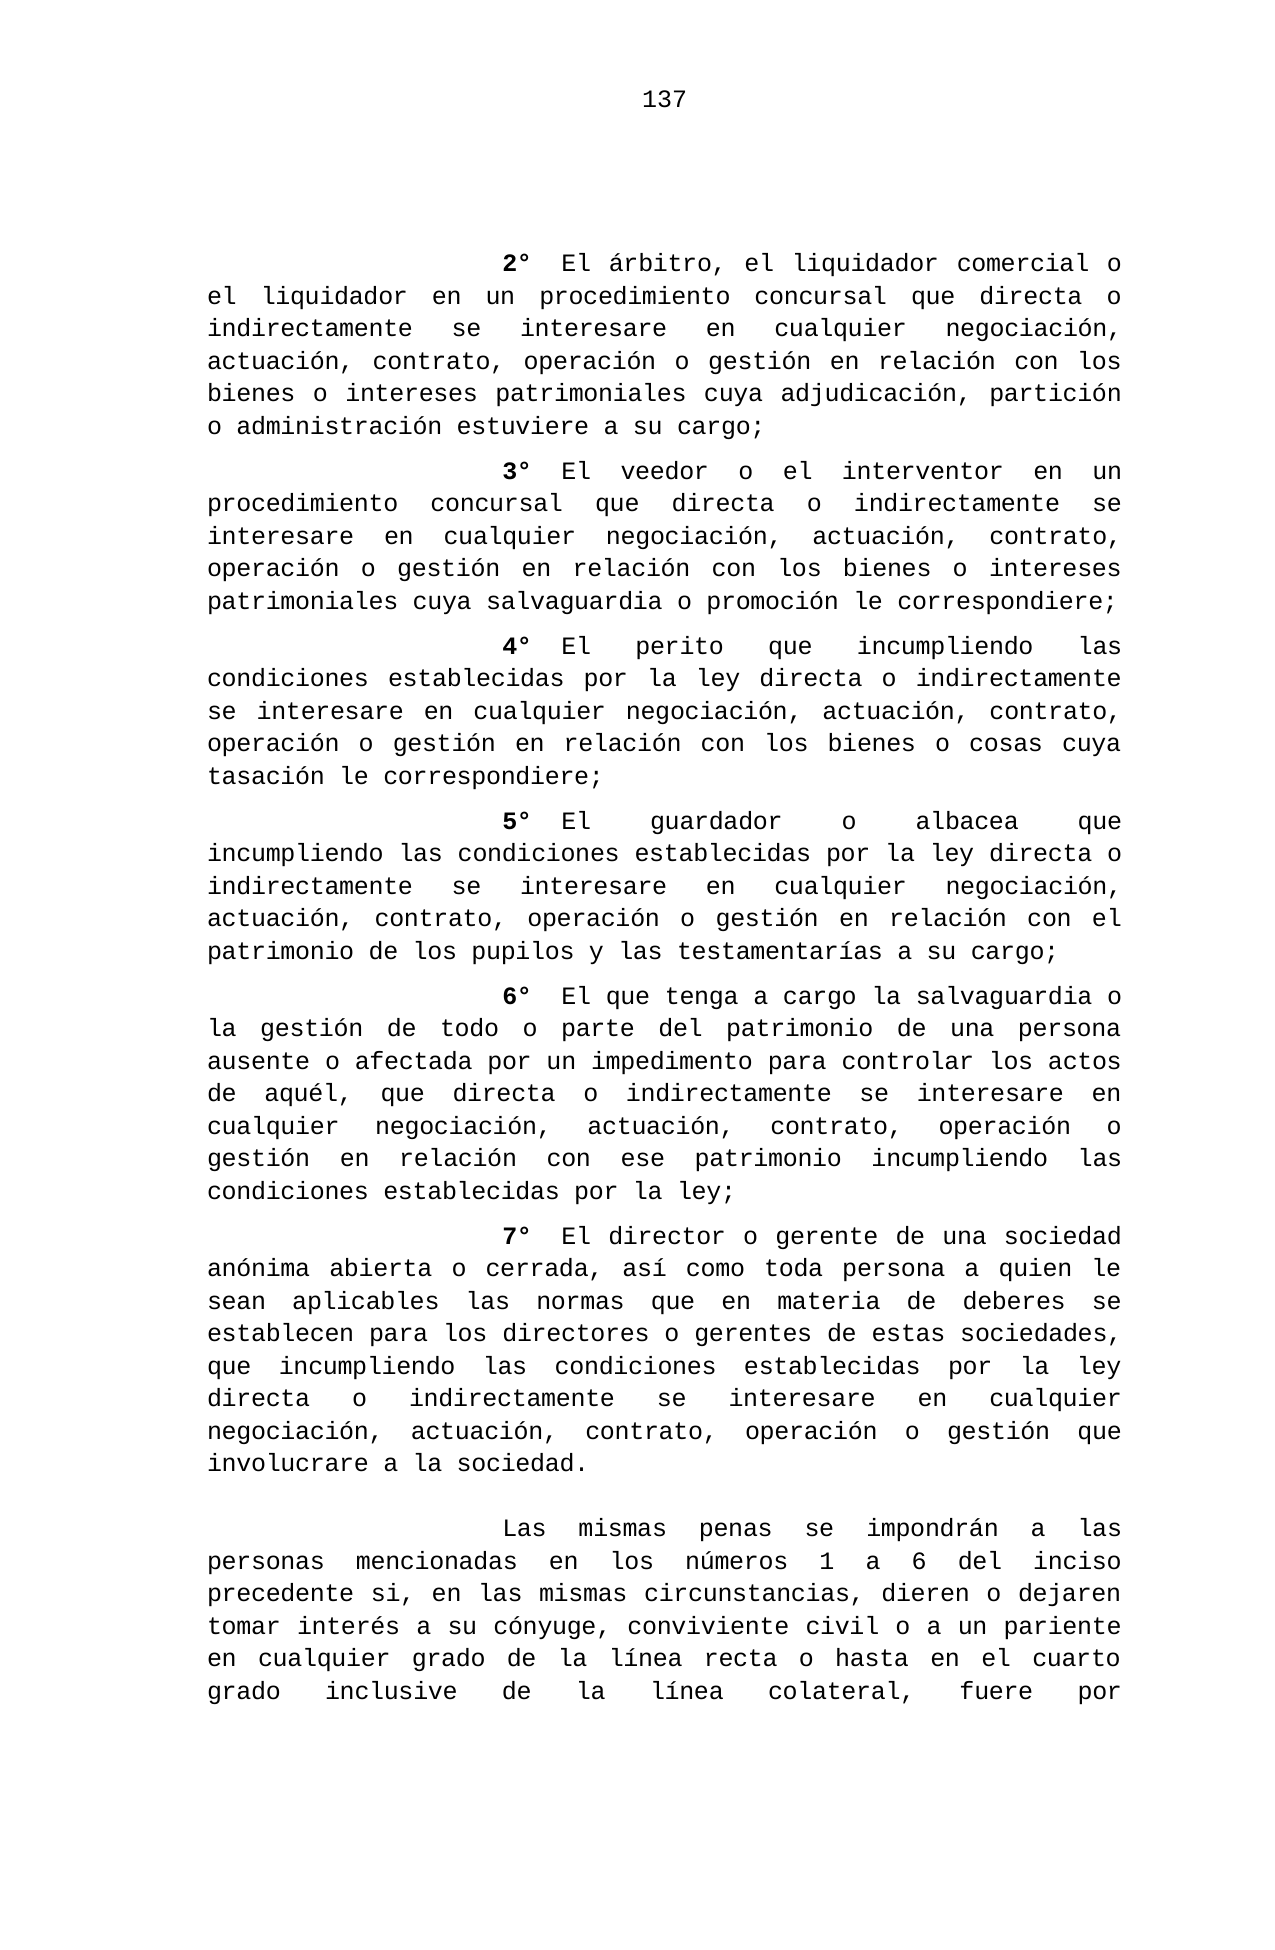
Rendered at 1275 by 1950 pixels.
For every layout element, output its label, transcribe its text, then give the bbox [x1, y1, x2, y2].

list El perito que incumpliendo las condiciones establecidas por la ley directa o indirectamente se interesare en cualquier negociación, actuación, contrato, operación o gestión en relación con los bienes o cosas cuya tasación le correspondiere; [207, 633, 1122, 792]
list El árbitro, el liquidador comercial o el liquidador en un procedimiento concursal que directa o indirectamente se interesare en cualquier negociación, actuación, contrato, operación o gestión en relación con los bienes o intereses patrimoniales cuya adjudicación, partición o administración estuviere a su cargo; [207, 251, 1122, 442]
list El que tenga a cargo la salvaguardia o la gestión de todo o parte del patrimonio de una persona ausente o afectada por un impedimento para controlar los actos de aquél, que directa o indirectamente se interesare en cualquier negociación, actuación, contrato, operación o gestión en relación con ese patrimonio incumpliendo las condiciones establecidas por la ley; [207, 983, 1122, 1207]
list El guardador o albacea que incumpliendo las condiciones establecidas por la ley directa o indirectamente se interesare en cualquier negociación, actuación, contrato, operación o gestión en relación con el patrimonio de los pupilos y las testamentarías a su cargo; [207, 808, 1122, 967]
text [207, 1516, 1122, 1707]
list El director o gerente de una sociedad anónima abierta o cerrada, así como toda persona a quien le sean aplicables las normas que en materia de deberes se establecen para los directores o gerentes de estas sociedades, que incumpliendo las condiciones establecidas por la ley directa o indirectamente se interesare en cualquier negociación, actuación, contrato, operación o gestión que involucrare a la sociedad. [207, 1223, 1122, 1479]
list El veedor o el interventor en un procedimiento concursal que directa o indirectamente se interesare en cualquier negociación, actuación, contrato, operación o gestión en relación con los bienes o intereses patrimoniales cuya salvaguardia o promoción le correspondiere; [207, 458, 1122, 617]
